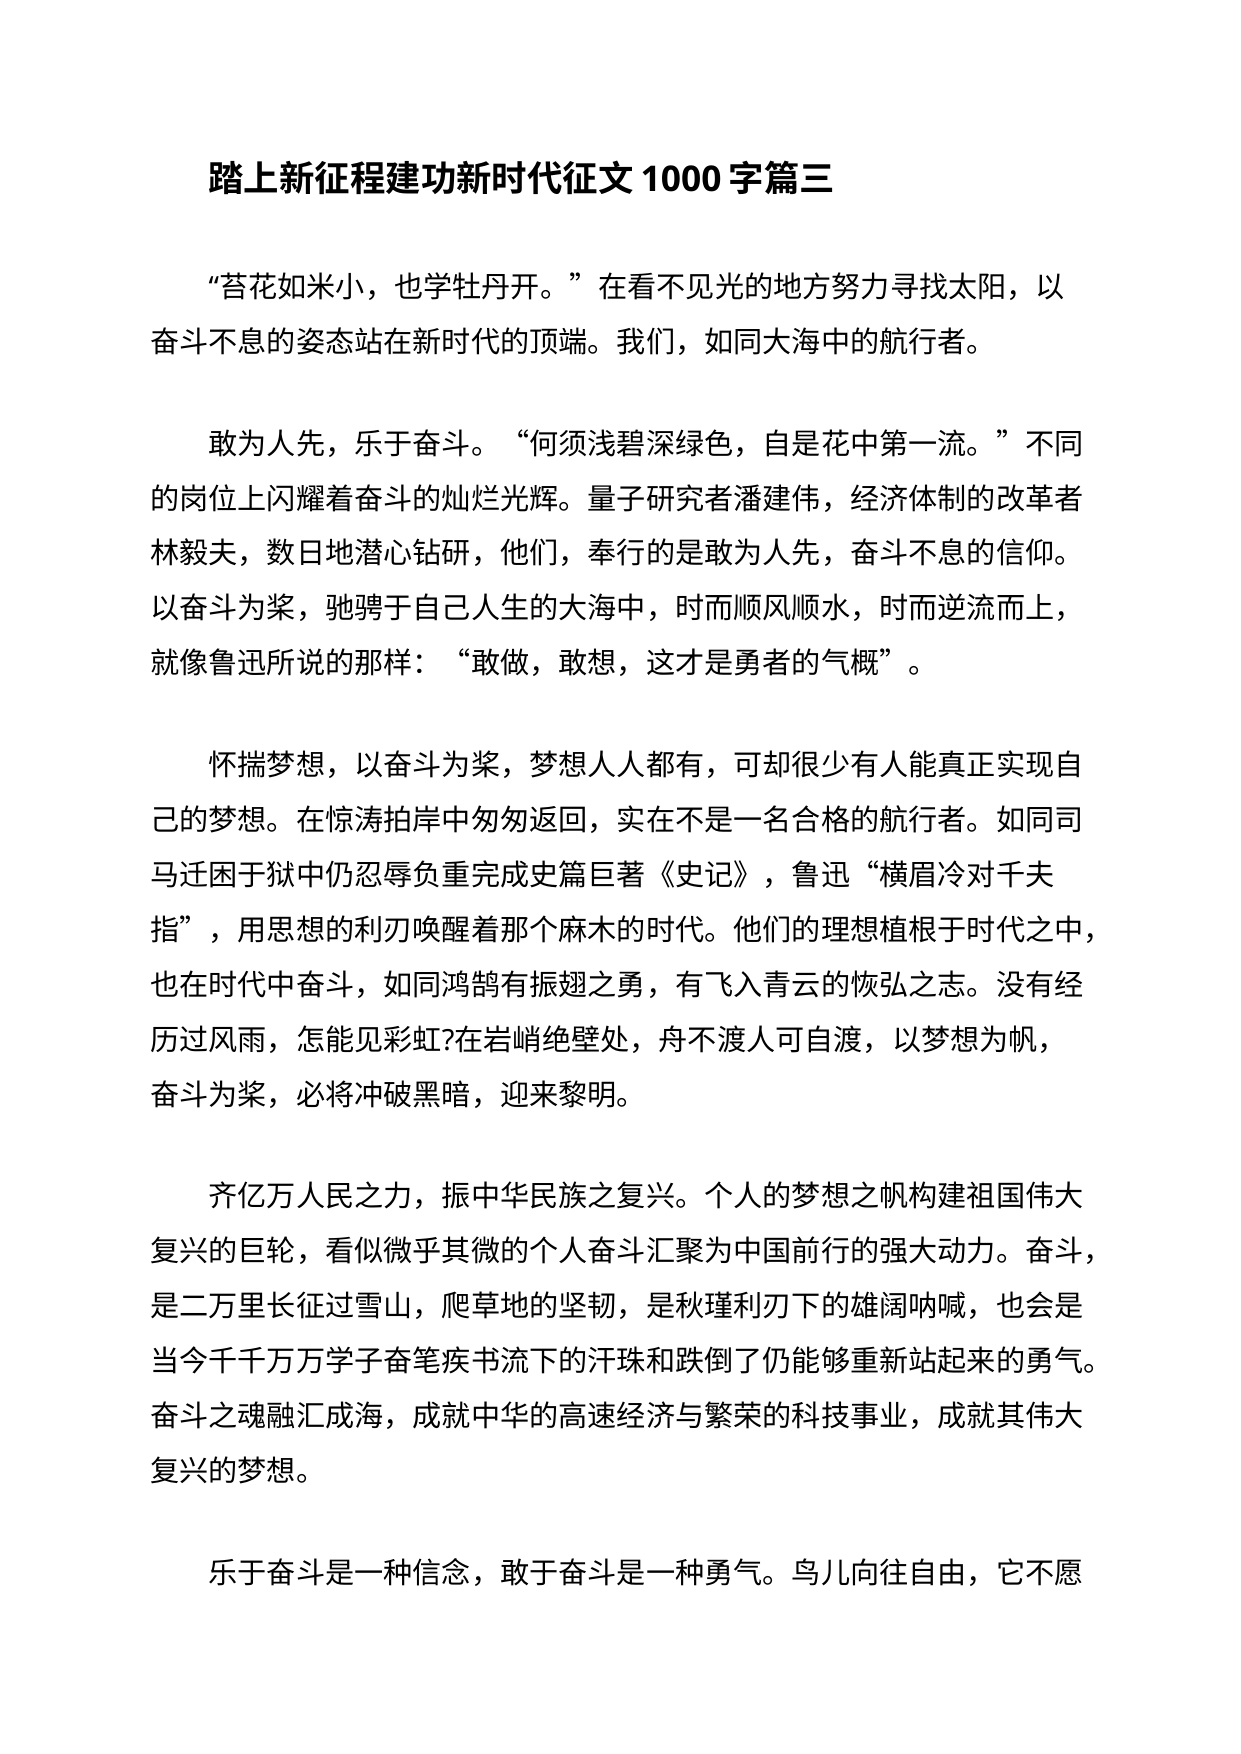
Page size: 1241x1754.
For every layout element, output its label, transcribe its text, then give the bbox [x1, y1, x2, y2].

text 齐亿万人民之力，振中华民族之复兴。个人的梦想之帆构建祖国伟大复兴的巨轮，看似微乎其微的个人奋斗汇聚为中国前行的强大动力。奋斗，是二万里长征过雪山，爬草地的坚韧，是秋瑾利刃下的雄阔呐喊，也会是当今千千万万学子奋笔疾书流下的汗珠和跌倒了仍能够重新站起来的勇气。奋斗之魂融汇成海，成就中华的高速经济与繁荣的科技事业，成就其伟大复兴的梦想。 [150, 1173, 1090, 1490]
text 踏上新征程建功新时代征文1000字篇三 [150, 150, 1090, 201]
text 敢为人先，乐于奋斗。“何须浅碧深绿色，自是花中第一流。”不同的岗位上闪耀着奋斗的灿烂光辉。量子研究者潘建伟，经济体制的改革者林毅夫，数日地潜心钻研，他们，奉行的是敢为人先，奋斗不息的信仰。以奋斗为桨，驰骋于自己人生的大海中，时而顺风顺水，时而逆流而上，就像鲁迅所说的那样：“敢做，敢想，这才是勇者的气概”。 [150, 420, 1090, 682]
text 怀揣梦想，以奋斗为桨，梦想人人都有，可却很少有人能真正实现自己的梦想。在惊涛拍岸中匆匆返回，实在不是一名合格的航行者。如同司马迁困于狱中仍忍辱负重完成史篇巨著《史记》，鲁迅“横眉冷对千夫指”，用思想的利刃唤醒着那个麻木的时代。他们的理想植根于时代之中，也在时代中奋斗，如同鸿鹄有振翅之勇，有飞入青云的恢弘之志。没有经历过风雨，怎能见彩虹?在岩峭绝壁处，舟不渡人可自渡，以梦想为帆，奋斗为桨，必将冲破黑暗，迎来黎明。 [150, 742, 1090, 1113]
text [150, 1549, 1090, 1591]
text “苔花如米小，也学牡丹开。”在看不见光的地方努力寻找太阳，以奋斗不息的姿态站在新时代的顶端。我们，如同大海中的航行者。 [150, 263, 1090, 361]
